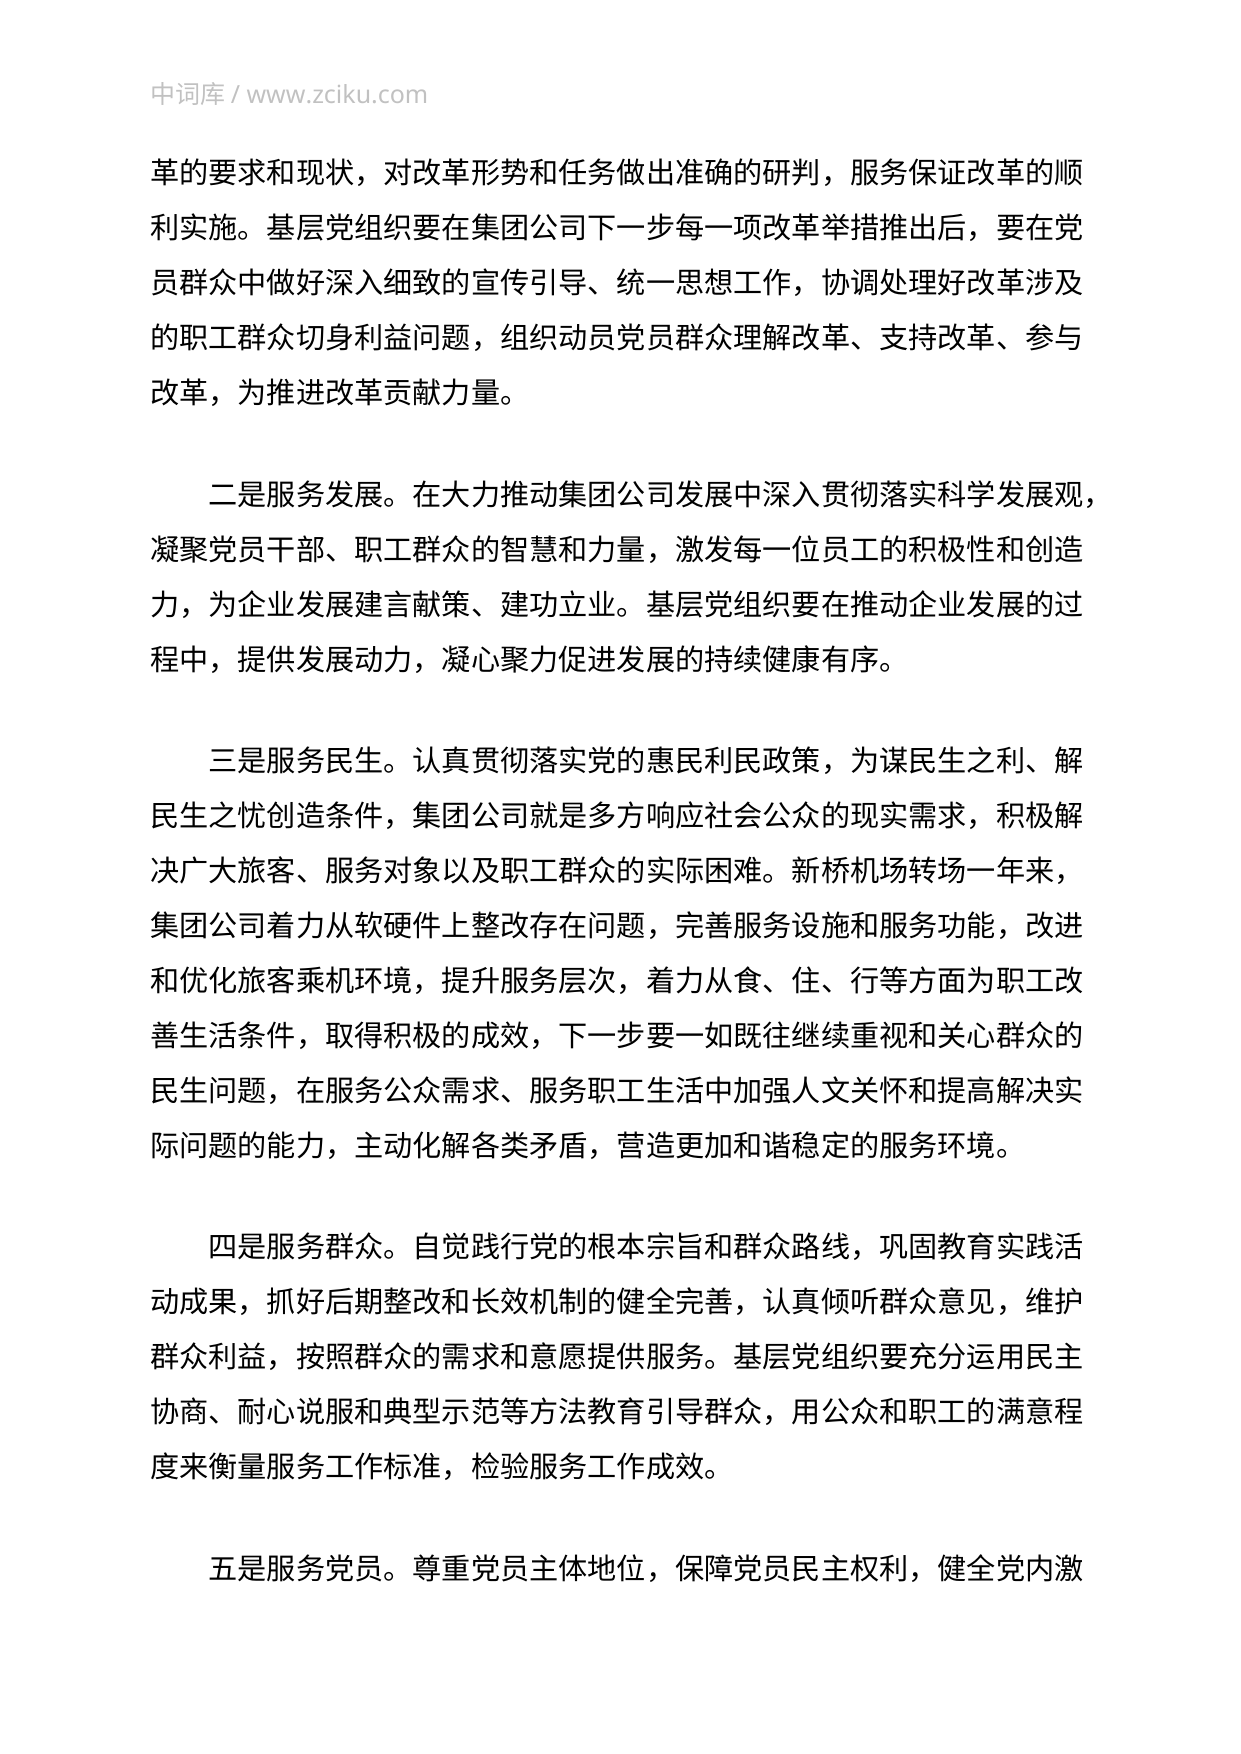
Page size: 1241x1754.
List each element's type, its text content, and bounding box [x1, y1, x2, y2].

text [150, 1545, 1090, 1587]
text 三是服务民生。认真贯彻落实党的惠民利民政策，为谋民生之利、解民生之忧创造条件，集团公司就是多方响应社会公众的现实需求，积极解决广大旅客、服务对象以及职工群众的实际困难。新桥机场转场一年来，集团公司着力从软硬件上整改存在问题，完善服务设施和服务功能，改进和优化旅客乘机环境，提升服务层次，着力从食、住、行等方面为职工改善生活条件，取得积极的成效，下一步要一如既往继续重视和关心群众的民生问题，在服务公众需求、服务职工生活中加强人文关怀和提高解决实际问题的能力，主动化解各类矛盾，营造更加和谐稳定的服务环境。 [150, 738, 1090, 1164]
text 二是服务发展。在大力推动集团公司发展中深入贯彻落实科学发展观，凝聚党员干部、职工群众的智慧和力量，激发每一位员工的积极性和创造力，为企业发展建言献策、建功立业。基层党组织要在推动企业发展的过程中，提供发展动力，凝心聚力促进发展的持续健康有序。 [150, 471, 1090, 678]
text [150, 150, 1090, 412]
text 四是服务群众。自觉践行党的根本宗旨和群众路线，巩固教育实践活动成果，抓好后期整改和长效机制的健全完善，认真倾听群众意见，维护群众利益，按照群众的需求和意愿提供服务。基层党组织要充分运用民主协商、耐心说服和典型示范等方法教育引导群众，用公众和职工的满意程度来衡量服务工作标准，检验服务工作成效。 [150, 1224, 1090, 1486]
